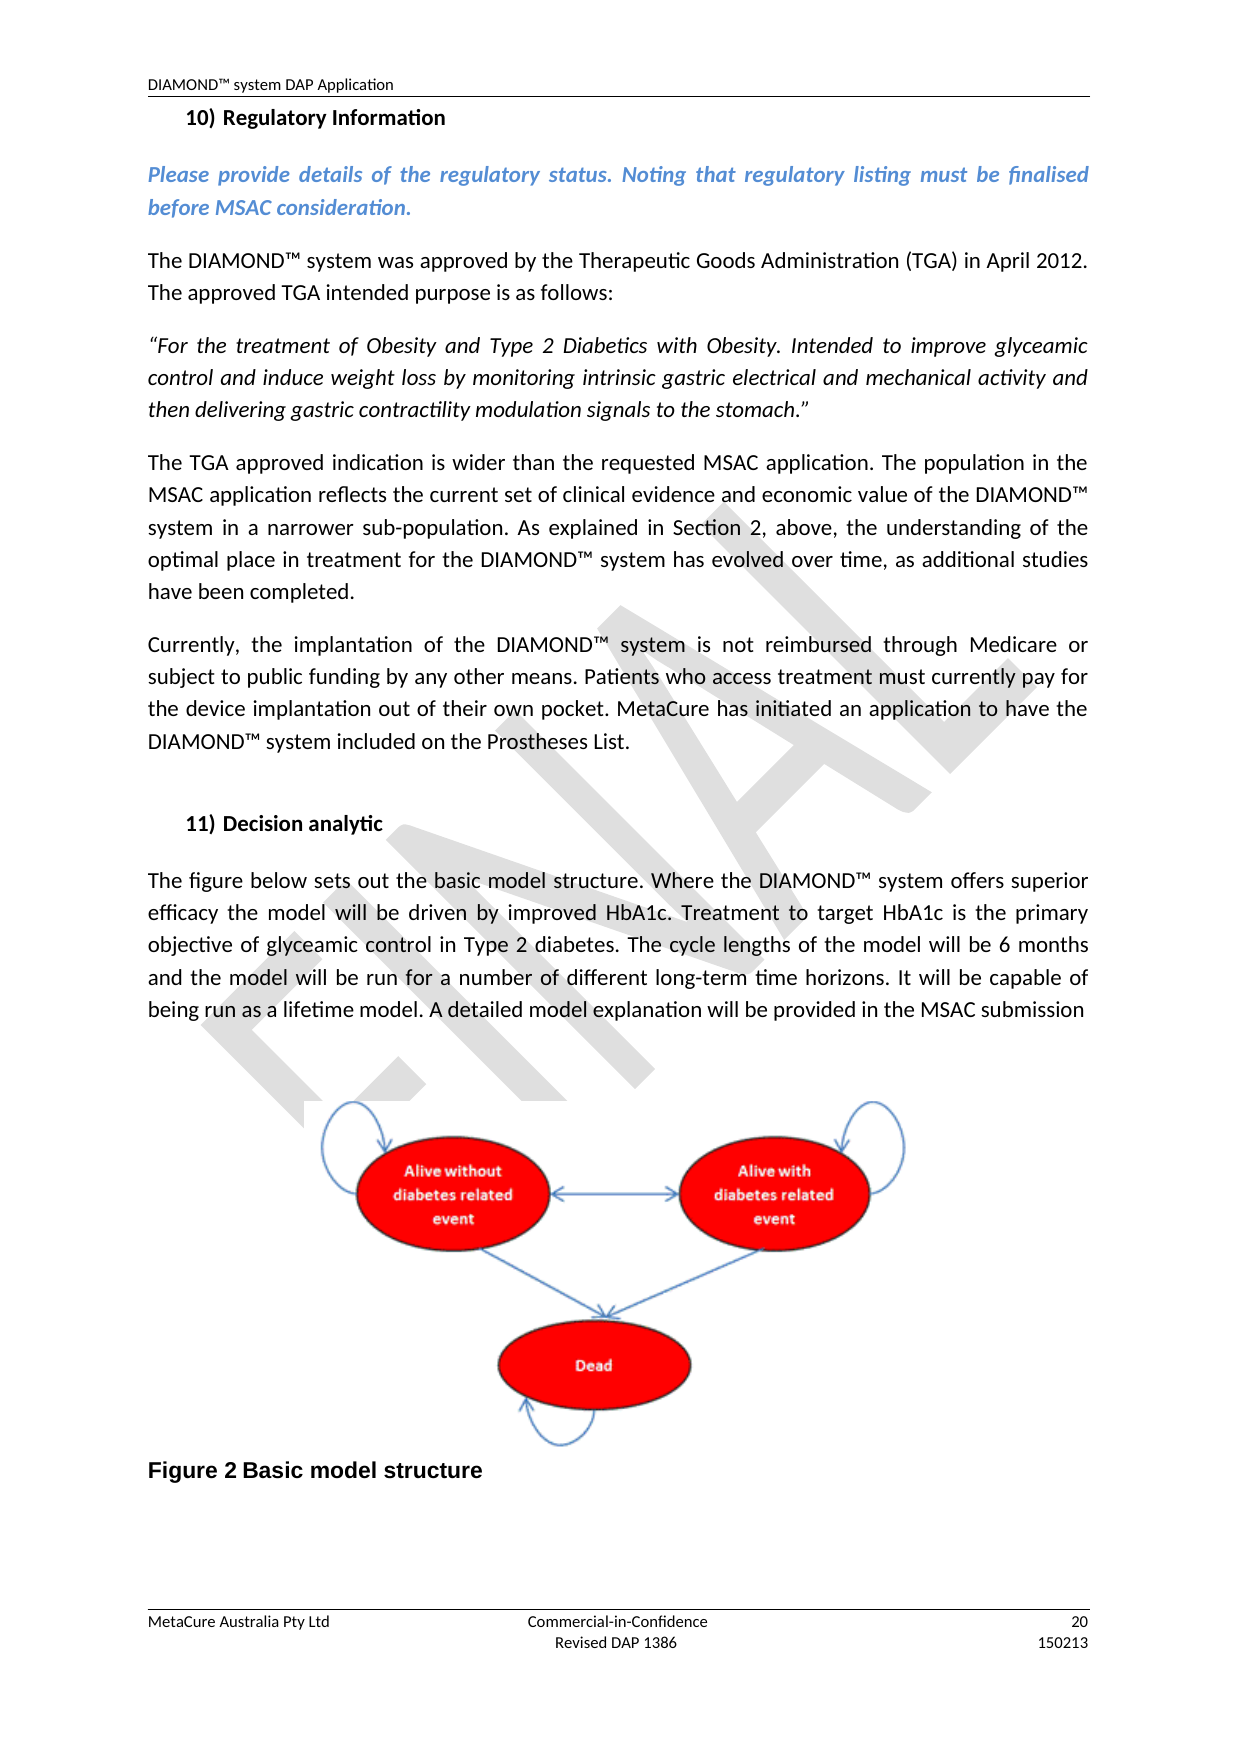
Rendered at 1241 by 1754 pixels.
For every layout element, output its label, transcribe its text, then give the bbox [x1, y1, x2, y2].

text Please provide details of the regulatory status. Noting that regulatory listing must be finalised before MSAC consideration. [148, 161, 1090, 221]
text “For the treatment of Obesity and Type 2 Diabetics with Obesity. Intended to improve glyceamic control and induce weight loss by monitoring intrinsic gastric electrical and mechanical activity and then delivering gastric contractility modulation signals to the stomach.” [148, 331, 1090, 423]
subtitle Decision analytic [185, 809, 1090, 837]
text Figure 2 Basic model structure [148, 1457, 1090, 1483]
text The TGA approved indication is wider than the requested MSAC application. The population in the MSAC application reflects the current set of clinical evidence and economic value of the DIAMOND™ system in a narrower sub-population. As explained in Section 2, above, the understanding of the optimal place in treatment for the DIAMOND™ system has evolved over time, as additional studies have been completed. [148, 448, 1090, 605]
text Currently, the implantation of the DIAMOND™ system is not reimbursed through Medicare or subject to public funding by any other means. Patients who access treatment must currently pay for the device implantation out of their own pocket. MetaCure has initiated an application to have the DIAMOND™ system included on the Prostheses List. [148, 630, 1090, 755]
text The figure below sets out the basic model structure. Where the DIAMOND™ system offers superior efficacy the model will be driven by improved HbA1c. Treatment to target HbA1c is the primary objective of glyceamic control in Type 2 diabetes. The cycle lengths of the model will be 6 months and the model will be run for a number of different long-term time horizons. It will be capable of being run as a lifetime model. A detailed model explanation will be provided in the MSAC submission [148, 866, 1090, 1023]
subtitle Regulatory Information [185, 103, 1090, 131]
picture [304, 1101, 934, 1453]
text The DIAMOND™ system was approved by the Therapeutic Goods Administration (TGA) in April 2012. The approved TGA intended purpose is as follows: [148, 246, 1090, 306]
